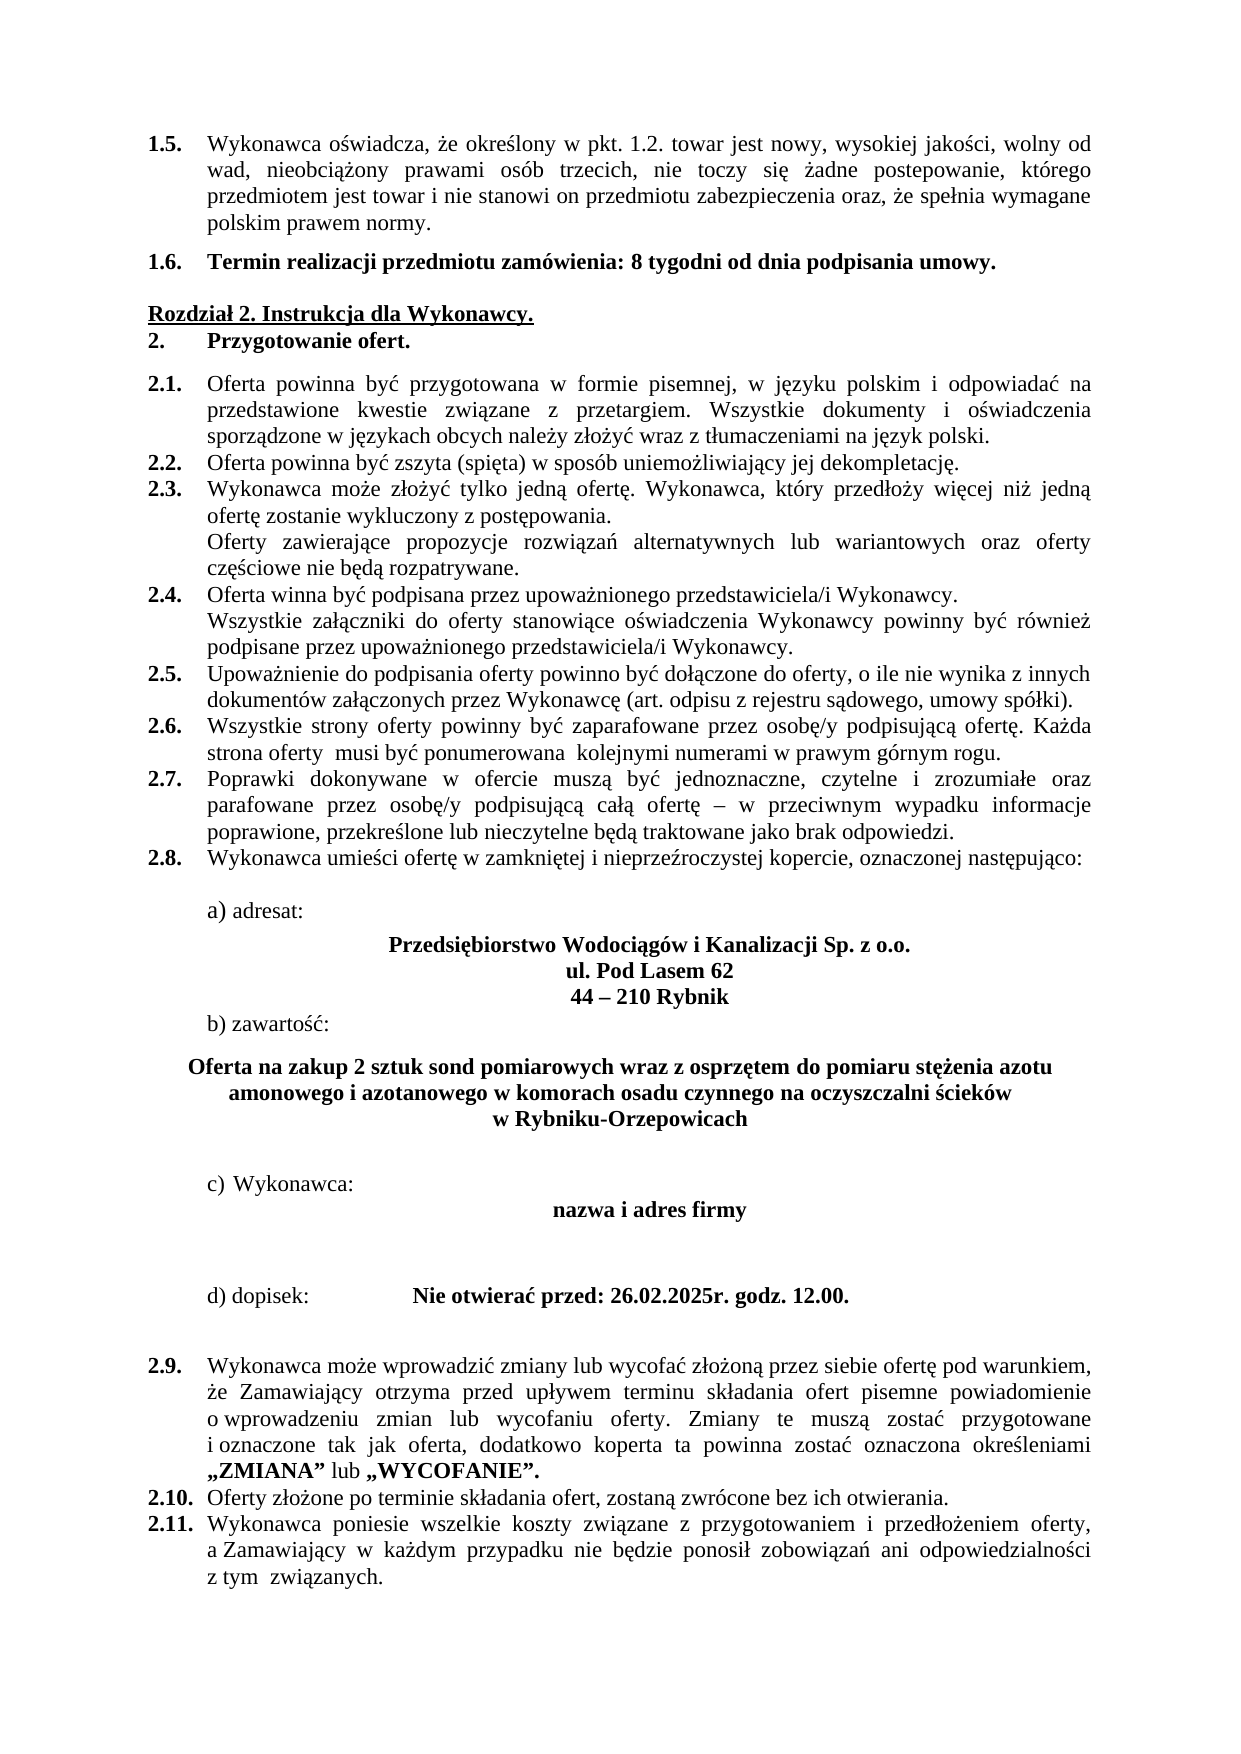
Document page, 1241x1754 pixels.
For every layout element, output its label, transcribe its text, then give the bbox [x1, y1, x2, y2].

title c) Wykonawca: [207, 1170, 1092, 1196]
subtitle a) adresat: [207, 896, 1092, 924]
text nazwa i adres firmy [207, 1196, 1092, 1223]
text 2.1. Oferta powinna być przygotowana w formie pisemnej, w języku polskim i odpowiadać na przedstawione kwestie związane z przetargiem. Wszystkie dokumenty i oświadczenia sporządzone w językach obcych należy złożyć wraz z tłumaczeniami na język polski. [148, 370, 1092, 449]
subtitle Przedsiębiorstwo Wodociągów i Kanalizacji Sp. z o.o. [207, 931, 1092, 957]
text 44 – 210 Rybnik [207, 983, 1092, 1010]
text 2.4. Oferta winna być podpisana przez upoważnionego przedstawiciela/i Wykonawcy. [148, 581, 1092, 607]
title Oferta na zakup 2 sztuk sond pomiarowych wraz z osprzętem do pomiaru stężenia azotu amonowego i azotanowego w komorach osadu czynnego na oczyszczalni ścieków w Rybniku-Orzepowicach [148, 1053, 1092, 1132]
text 2.10. Oferty złożone po terminie składania ofert, zostaną zwrócone bez ich otwierania. [148, 1484, 1092, 1510]
text 2.11. Wykonawca poniesie wszelkie koszty związane z przygotowaniem i przedłożeniem oferty, a Zamawiający w każdym przypadku nie będzie ponosił zobowiązań ani odpowiedzialności z tym związanych. [148, 1510, 1092, 1589]
text 2.2. Oferta powinna być zszyta (spięta) w sposób uniemożliwiający jej dekompletację. [148, 449, 1092, 475]
subtitle Rozdział 2. Instrukcja dla Wykonawcy. [148, 301, 1092, 327]
text 2.5. Upoważnienie do podpisania oferty powinno być dołączone do oferty, o ile nie wynika z innych dokumentów załączonych przez Wykonawcę (art. odpisu z rejestru sądowego, umowy spółki). [148, 660, 1092, 712]
text b) zawartość: [207, 1010, 1092, 1036]
text 2.9. Wykonawca może wprowadzić zmiany lub wycofać złożoną przez siebie ofertę pod warunkiem, że Zamawiający otrzyma przed upływem terminu składania ofert pisemne powiadomienie o wprowadzeniu zmian lub wycofaniu oferty. Zmiany te muszą zostać przygotowane i oznaczone tak jak oferta, dodatkowo koperta ta powinna zostać oznaczona określeniami „ZMIANA” lub „WYCOFANIE”. [148, 1352, 1092, 1484]
list Termin realizacji przedmiotu zamówienia: 8 tygodni od dnia podpisania umowy. [148, 248, 1092, 274]
text 2.6. Wszystkie strony oferty powinny być zaparafowane przez osobę/y podpisującą ofertę. Każda strona oferty musi być ponumerowana kolejnymi numerami w prawym górnym rogu. [148, 712, 1092, 765]
text 2.8. Wykonawca umieści ofertę w zamkniętej i nieprzeźroczystej kopercie, oznaczonej następująco: [148, 844, 1092, 871]
text d) dopisek: Nie otwierać przed: 26.02.2025r. godz. 12.00. [207, 1282, 1092, 1309]
text 2.7. Poprawki dokonywane w ofercie muszą być jednoznaczne, czytelne i zrozumiałe oraz parafowane przez osobę/y podpisującą całą ofertę – w przeciwnym wypadku informacje poprawione, przekreślone lub nieczytelne będą traktowane jako brak odpowiedzi. [148, 765, 1092, 844]
text 2. Przygotowanie ofert. [148, 327, 1092, 353]
list Wykonawca oświadcza, że określony w pkt. 1.2. towar jest nowy, wysokiej jakości, wolny od wad, nieobciążony prawami osób trzecich, nie toczy się żadne postepowanie, którego przedmiotem jest towar i nie stanowi on przedmiotu zabezpieczenia oraz, że spełnia wymagane polskim prawem normy. [148, 130, 1092, 235]
text ul. Pod Lasem 62 [207, 957, 1092, 983]
text 2.3. Wykonawca może złożyć tylko jedną ofertę. Wykonawca, który przedłoży więcej niż jedną ofertę zostanie wykluczony z postępowania. [148, 475, 1092, 528]
text Oferty zawierające propozycje rozwiązań alternatywnych lub wariantowych oraz oferty częściowe nie będą rozpatrywane. [207, 528, 1092, 581]
text Wszystkie załączniki do oferty stanowiące oświadczenia Wykonawcy powinny być również podpisane przez upoważnionego przedstawiciela/i Wykonawcy. [207, 607, 1092, 660]
